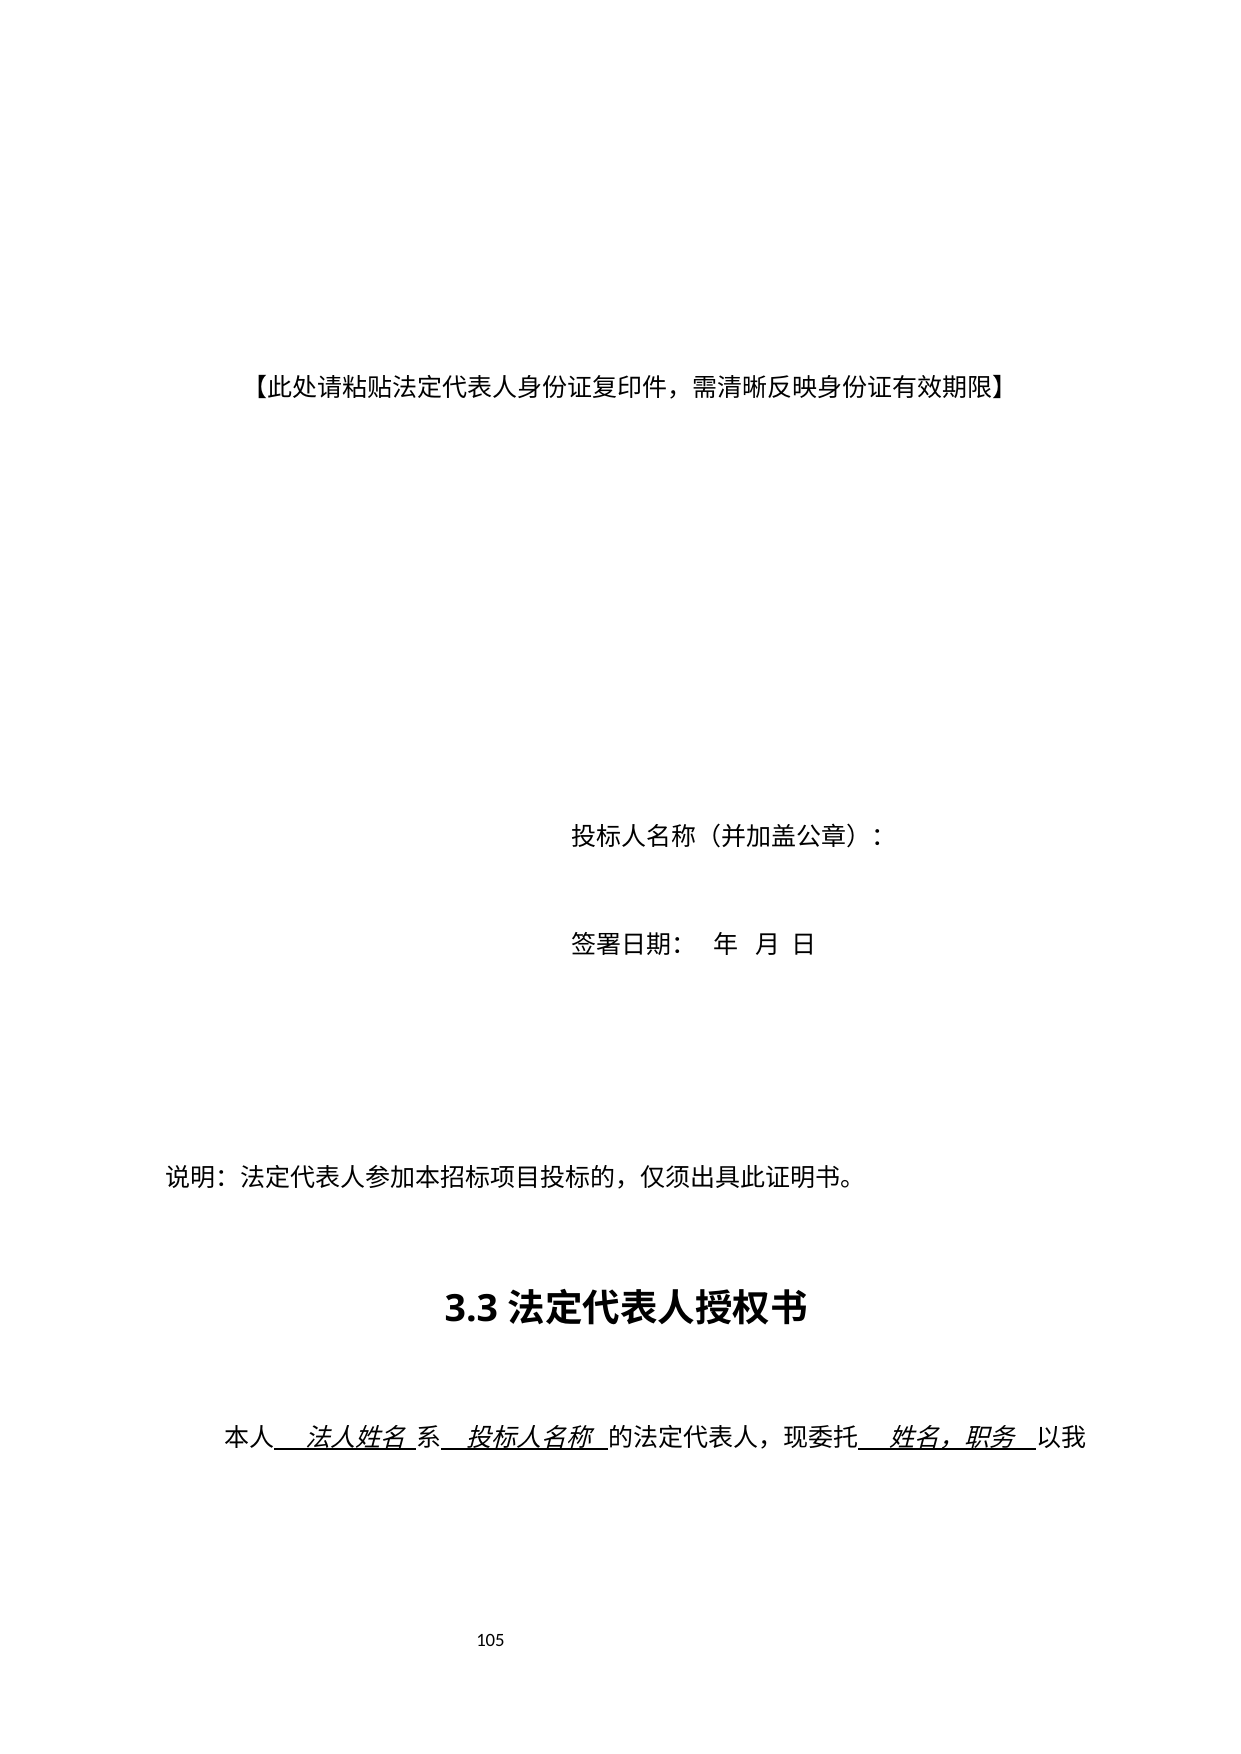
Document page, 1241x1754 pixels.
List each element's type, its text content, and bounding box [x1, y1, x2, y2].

text 【此处请粘贴法定代表人身份证复印件，需清晰反映身份证有效期限】 [109, 353, 1087, 418]
text 签署日期： 年 月 日 [165, 910, 1087, 975]
text 说明：法定代表人参加本招标项目投标的，仅须出具此证明书。 [165, 1143, 1087, 1208]
text 3.3 法定代表人授权书 [165, 1273, 1087, 1338]
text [165, 1403, 1087, 1468]
text 投标人名称（并加盖公章）： [165, 802, 1087, 867]
